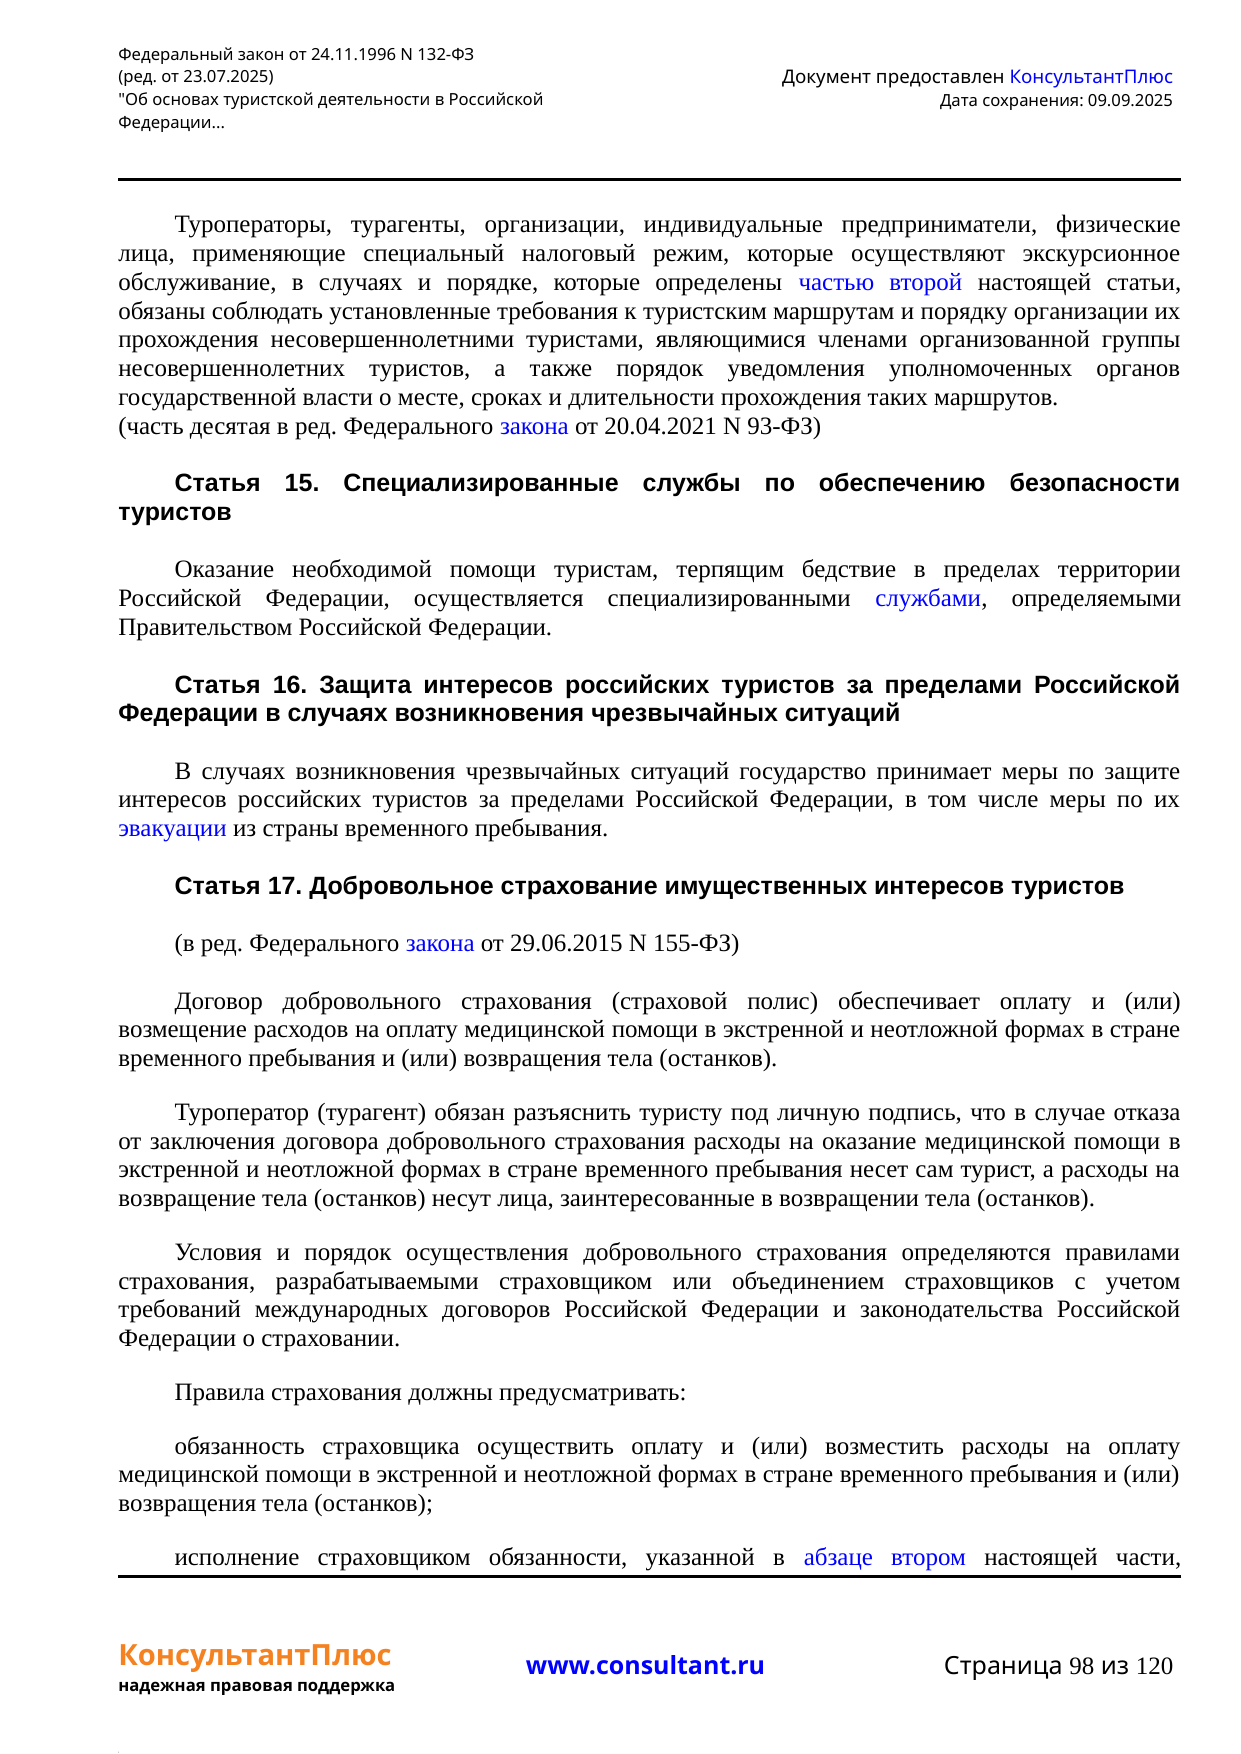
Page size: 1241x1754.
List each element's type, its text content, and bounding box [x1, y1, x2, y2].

title Статья 15. Специализированные службы по обеспечению безопасности туристов [118, 468, 1181, 526]
text Оказание необходимой помощи туристам, терпящим бедствие в пределах территории Российской Федерации, осуществляется специализированными службами, определяемыми Правительством Российской Федерации. [118, 554, 1181, 641]
text Договор добровольного страхования (страховой полис) обеспечивает оплату и (или) возмещение расходов на оплату медицинской помощи в экстренной и неотложной формах в стране временного пребывания и (или) возвращения тела (останков). [118, 986, 1181, 1072]
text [118, 1542, 1181, 1571]
text обязанность страховщика осуществить оплату и (или) возместить расходы на оплату медицинской помощи в экстренной и неотложной формах в стране временного пребывания и (или) возвращения тела (останков); [118, 1431, 1181, 1517]
title Статья 16. Защита интересов российских туристов за пределами Российской Федерации в случаях возникновения чрезвычайных ситуаций [118, 669, 1181, 727]
title Статья 17. Добровольное страхование имущественных интересов туристов [118, 871, 1181, 899]
text (часть десятая в ред. Федерального закона от 20.04.2021 N 93-ФЗ) [118, 411, 1181, 439]
text Правила страхования должны предусматривать: [118, 1377, 1181, 1406]
text Условия и порядок осуществления добровольного страхования определяются правилами страхования, разрабатываемыми страховщиком или объединением страховщиков с учетом требований международных договоров Российской Федерации и законодательства Российской Федерации о страховании. [118, 1237, 1181, 1352]
text Туроператоры, турагенты, организации, индивидуальные предприниматели, физические лица, применяющие специальный налоговый режим, которые осуществляют экскурсионное обслуживание, в случаях и порядке, которые определены частью второй настоящей статьи, обязаны соблюдать установленные требования к туристским маршрутам и порядку организации их прохождения несовершеннолетними туристами, являющимися членами организованной группы несовершеннолетних туристов, а также порядок уведомления уполномоченных органов государственной власти о месте, сроках и длительности прохождения таких маршрутов. [118, 209, 1181, 411]
text Туроператор (турагент) обязан разъяснить туристу под личную подпись, что в случае отказа от заключения договора добровольного страхования расходы на оказание медицинской помощи в экстренной и неотложной формах в стране временного пребывания несет сам турист, а расходы на возвращение тела (останков) несут лица, заинтересованные в возвращении тела (останков). [118, 1097, 1181, 1212]
text (в ред. Федерального закона от 29.06.2015 N 155-ФЗ) [118, 928, 1181, 957]
text В случаях возникновения чрезвычайных ситуаций государство принимает меры по защите интересов российских туристов за пределами Российской Федерации, в том числе меры по их эвакуации из страны временного пребывания. [118, 756, 1181, 842]
